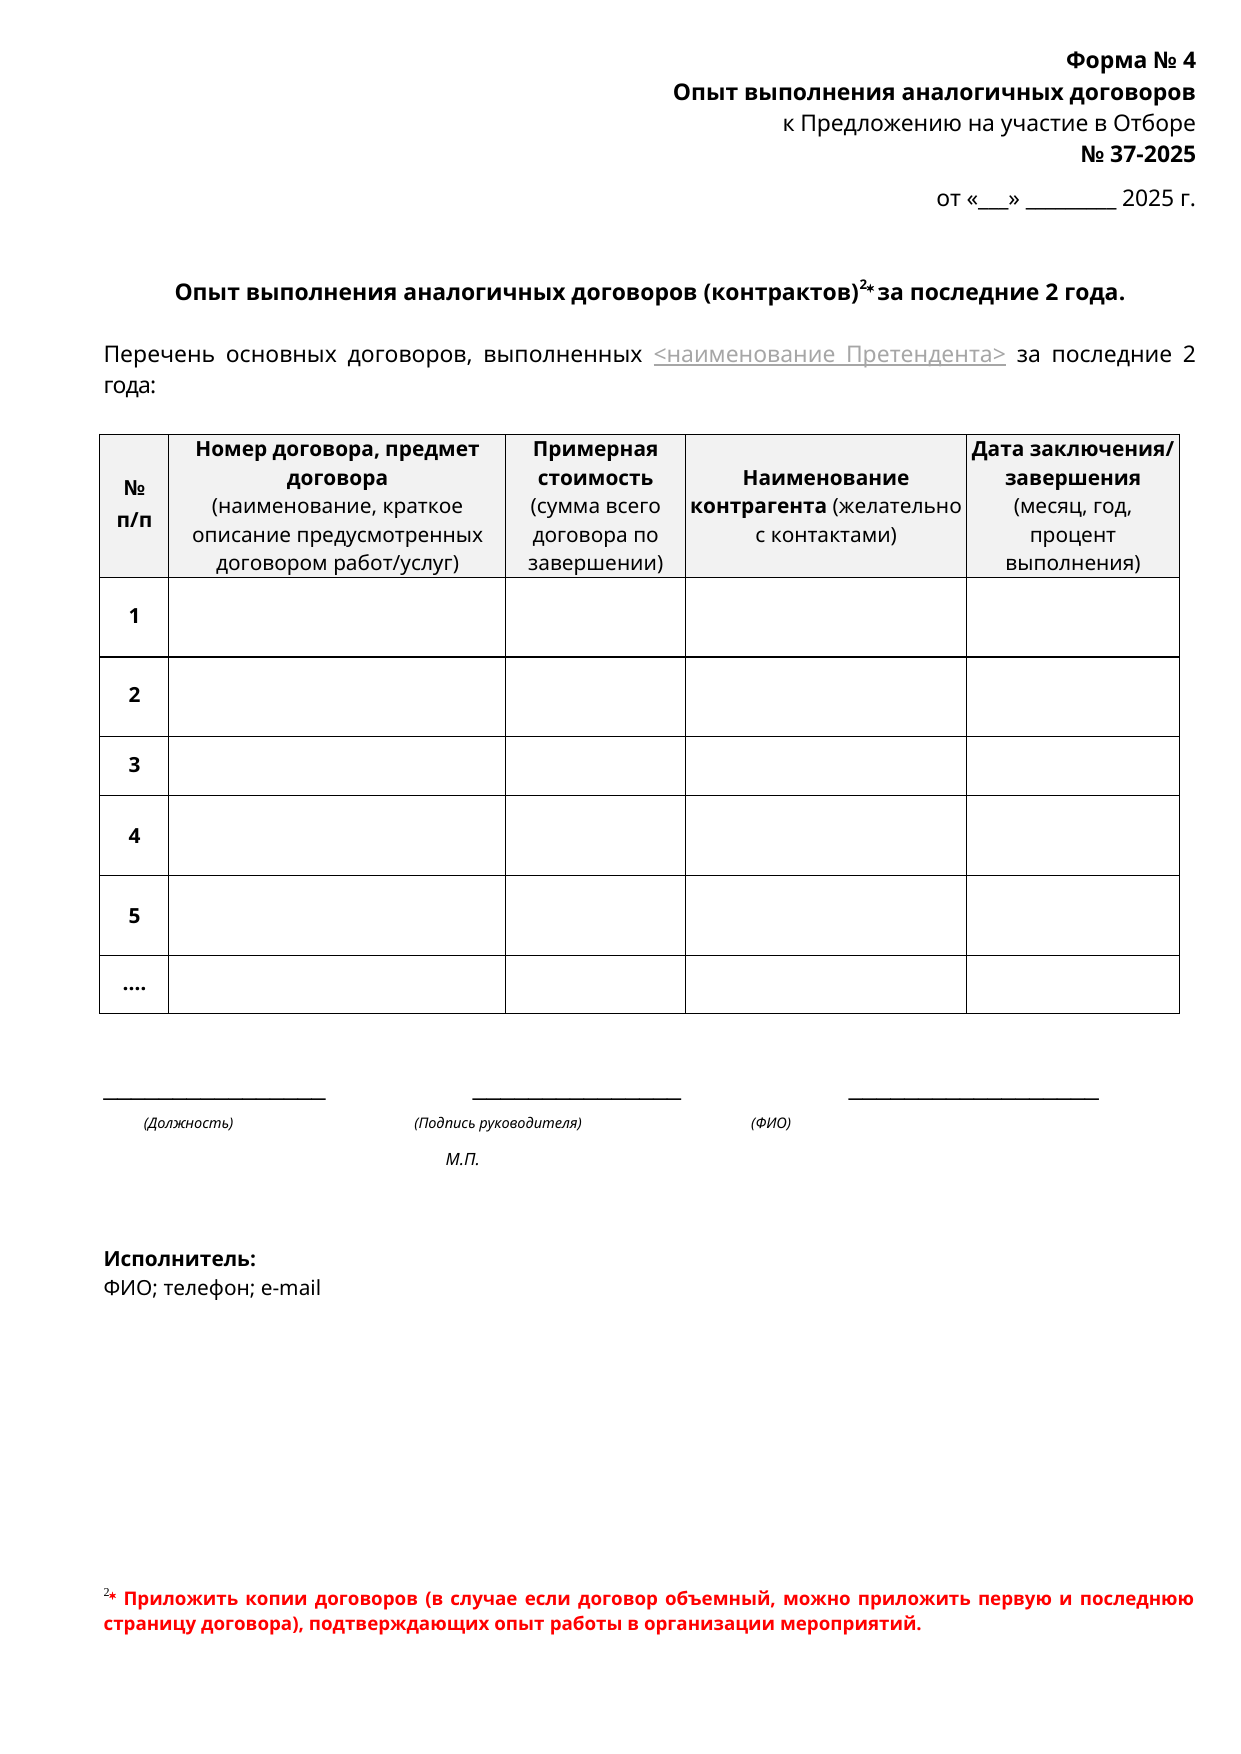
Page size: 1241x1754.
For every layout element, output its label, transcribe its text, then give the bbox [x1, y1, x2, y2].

table_cell 3 [100, 737, 168, 795]
table_cell [506, 578, 685, 656]
table_cell [686, 578, 966, 656]
table_header № п/п [100, 435, 168, 577]
table_header Дата заключения/ завершения (месяц, год, процент выполнения) [967, 435, 1179, 577]
table_cell [169, 737, 505, 795]
text Перечень основных договоров, выполненных <наименование Претендента> за последние 2 года: [103, 338, 1196, 401]
text Форма № 4 [103, 44, 1196, 76]
table_cell [686, 876, 966, 954]
table_cell [967, 578, 1179, 656]
text М.П. [103, 1147, 1196, 1187]
table_cell [506, 796, 685, 875]
table_cell [169, 956, 505, 1013]
text ФИО; телефон; e-mail [103, 1273, 1196, 1301]
table_cell [686, 737, 966, 795]
text № 37-2025 [103, 138, 1196, 169]
text к Предложению на участие в Отборе [103, 107, 1196, 138]
table_cell [506, 737, 685, 795]
table_cell .… [100, 956, 168, 1013]
table_cell [169, 658, 505, 736]
table_cell [686, 658, 966, 736]
table_cell 2 [100, 658, 168, 736]
table_cell [169, 876, 505, 954]
table_header Наименование контрагента (желательно с контактами) [686, 435, 966, 577]
table_cell [506, 876, 685, 954]
table_header Примерная стоимость (сумма всего договора по завершении) [506, 435, 685, 577]
table_cell 5 [100, 876, 168, 954]
table_cell [686, 796, 966, 875]
table_cell 4 [100, 796, 168, 875]
table_cell [506, 658, 685, 736]
text Опыт выполнения аналогичных договоров (контрактов)* за последние 2 года. [103, 276, 1196, 307]
table_cell [169, 796, 505, 875]
table_cell [967, 796, 1179, 875]
text от «___» _________ 2025 г. [103, 182, 1196, 213]
text ________________ _______________ __________________ [103, 1072, 1196, 1101]
table_cell [967, 658, 1179, 736]
table_cell [967, 876, 1179, 954]
text Исполнитель: [103, 1244, 1196, 1273]
table_cell [169, 578, 505, 656]
table_cell 1 [100, 578, 168, 656]
table_cell [686, 956, 966, 1013]
table_cell [506, 956, 685, 1013]
table_cell [967, 737, 1179, 795]
text Опыт выполнения аналогичных договоров [103, 76, 1196, 107]
table_header Номер договора, предмет договора (наименование, краткое описание предусмотренных договором работ/услуг) [169, 435, 505, 577]
table_cell [967, 956, 1179, 1013]
text (Должность) (Подпись руководителя) (ФИО) [103, 1113, 1196, 1147]
